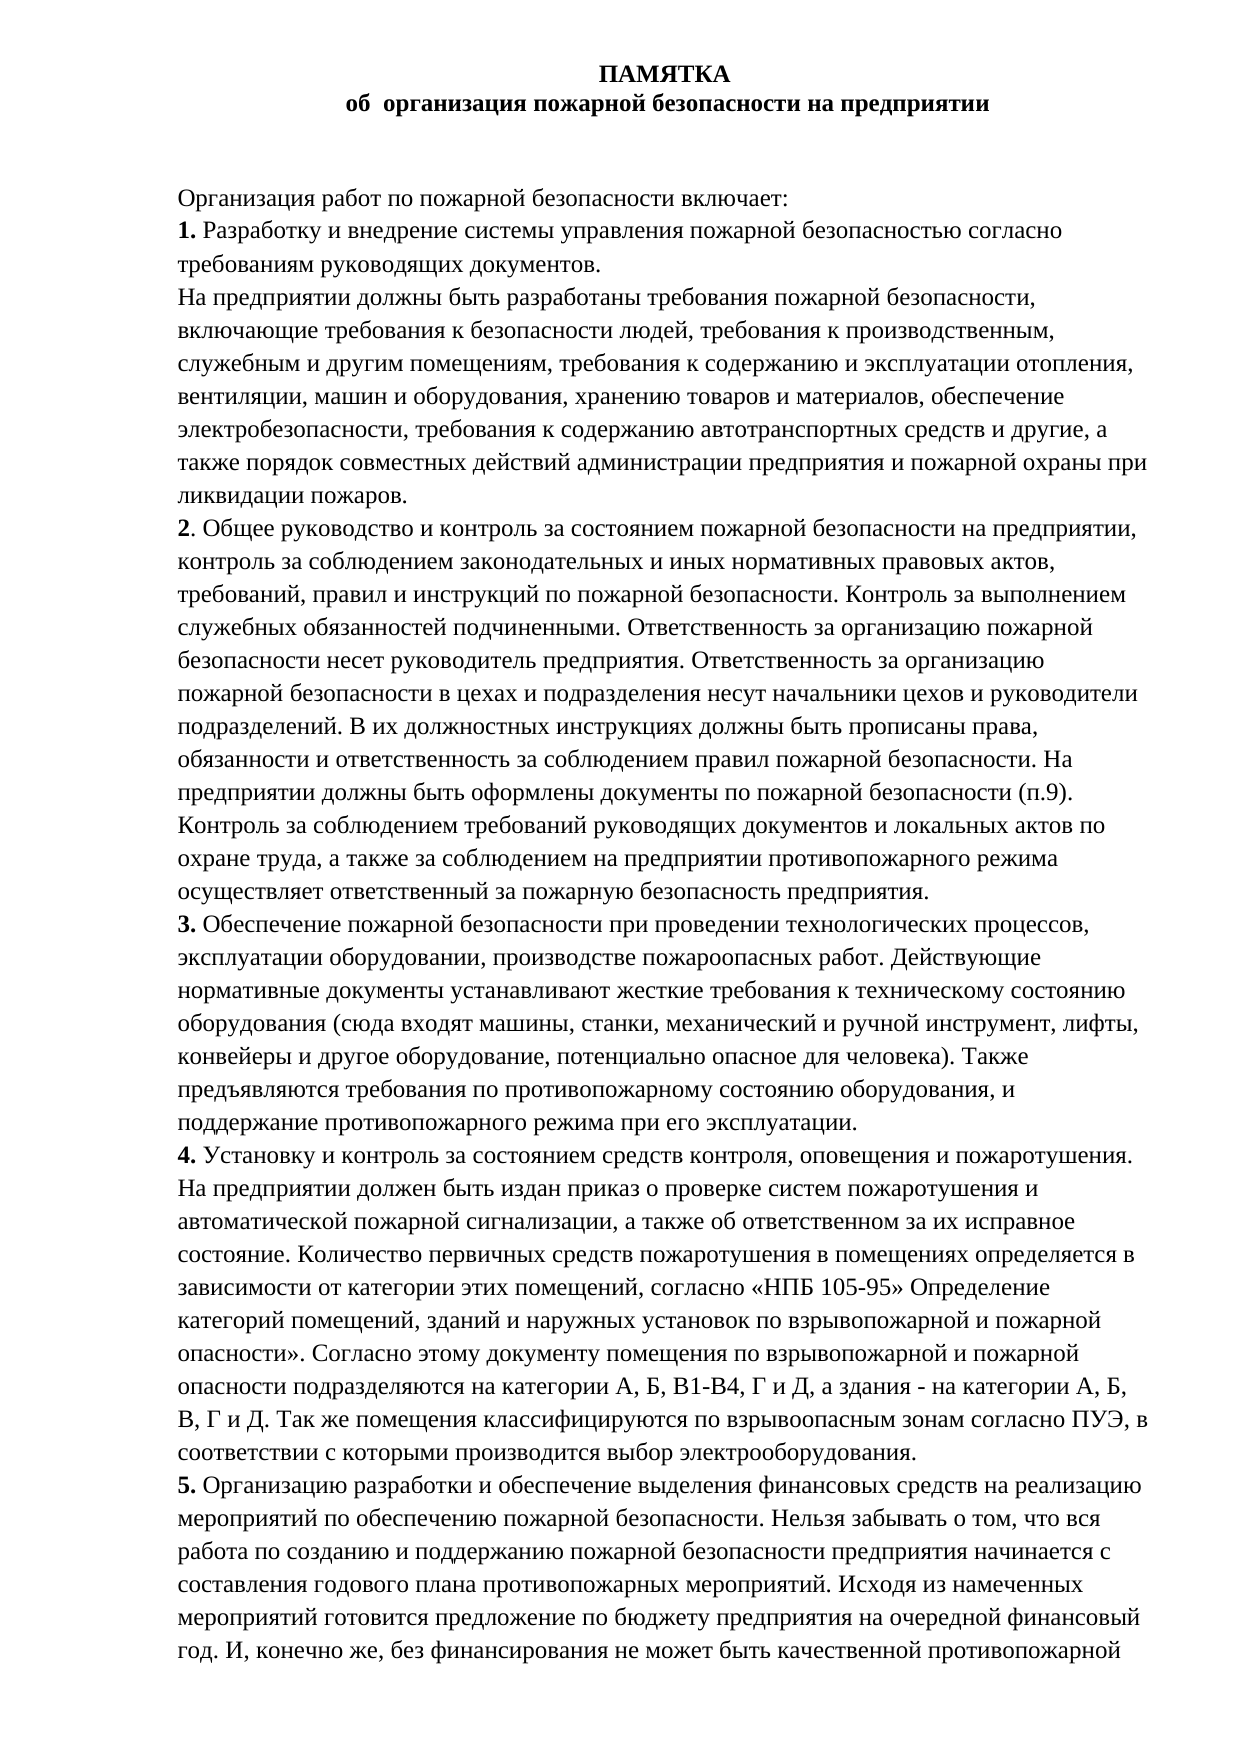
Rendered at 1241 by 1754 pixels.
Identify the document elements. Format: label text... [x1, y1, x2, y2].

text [177, 117, 1152, 1664]
text ПАМЯТКА [177, 59, 1152, 88]
text об организация пожарной безопасности на предприятии [177, 88, 1152, 117]
